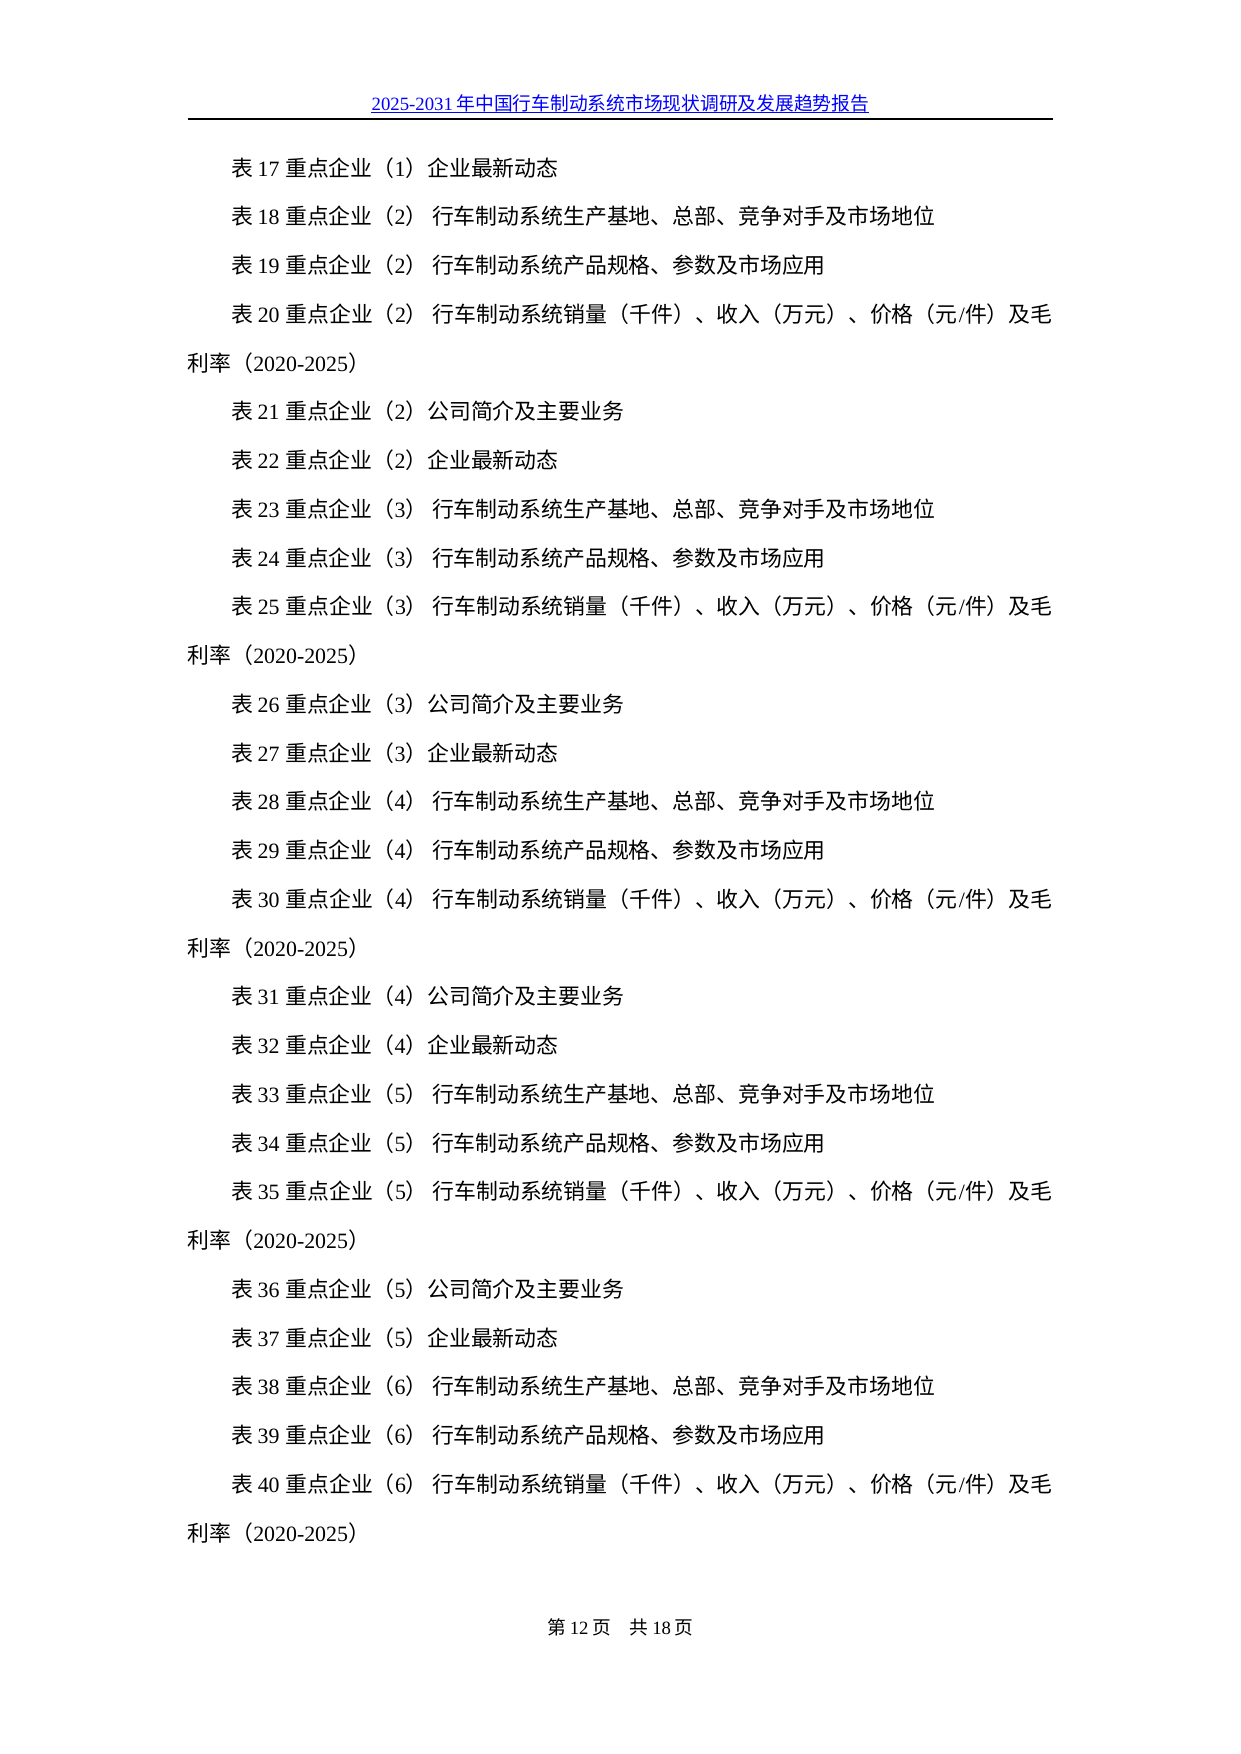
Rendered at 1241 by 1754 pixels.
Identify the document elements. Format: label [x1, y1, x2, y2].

text [187, 150, 1053, 1548]
